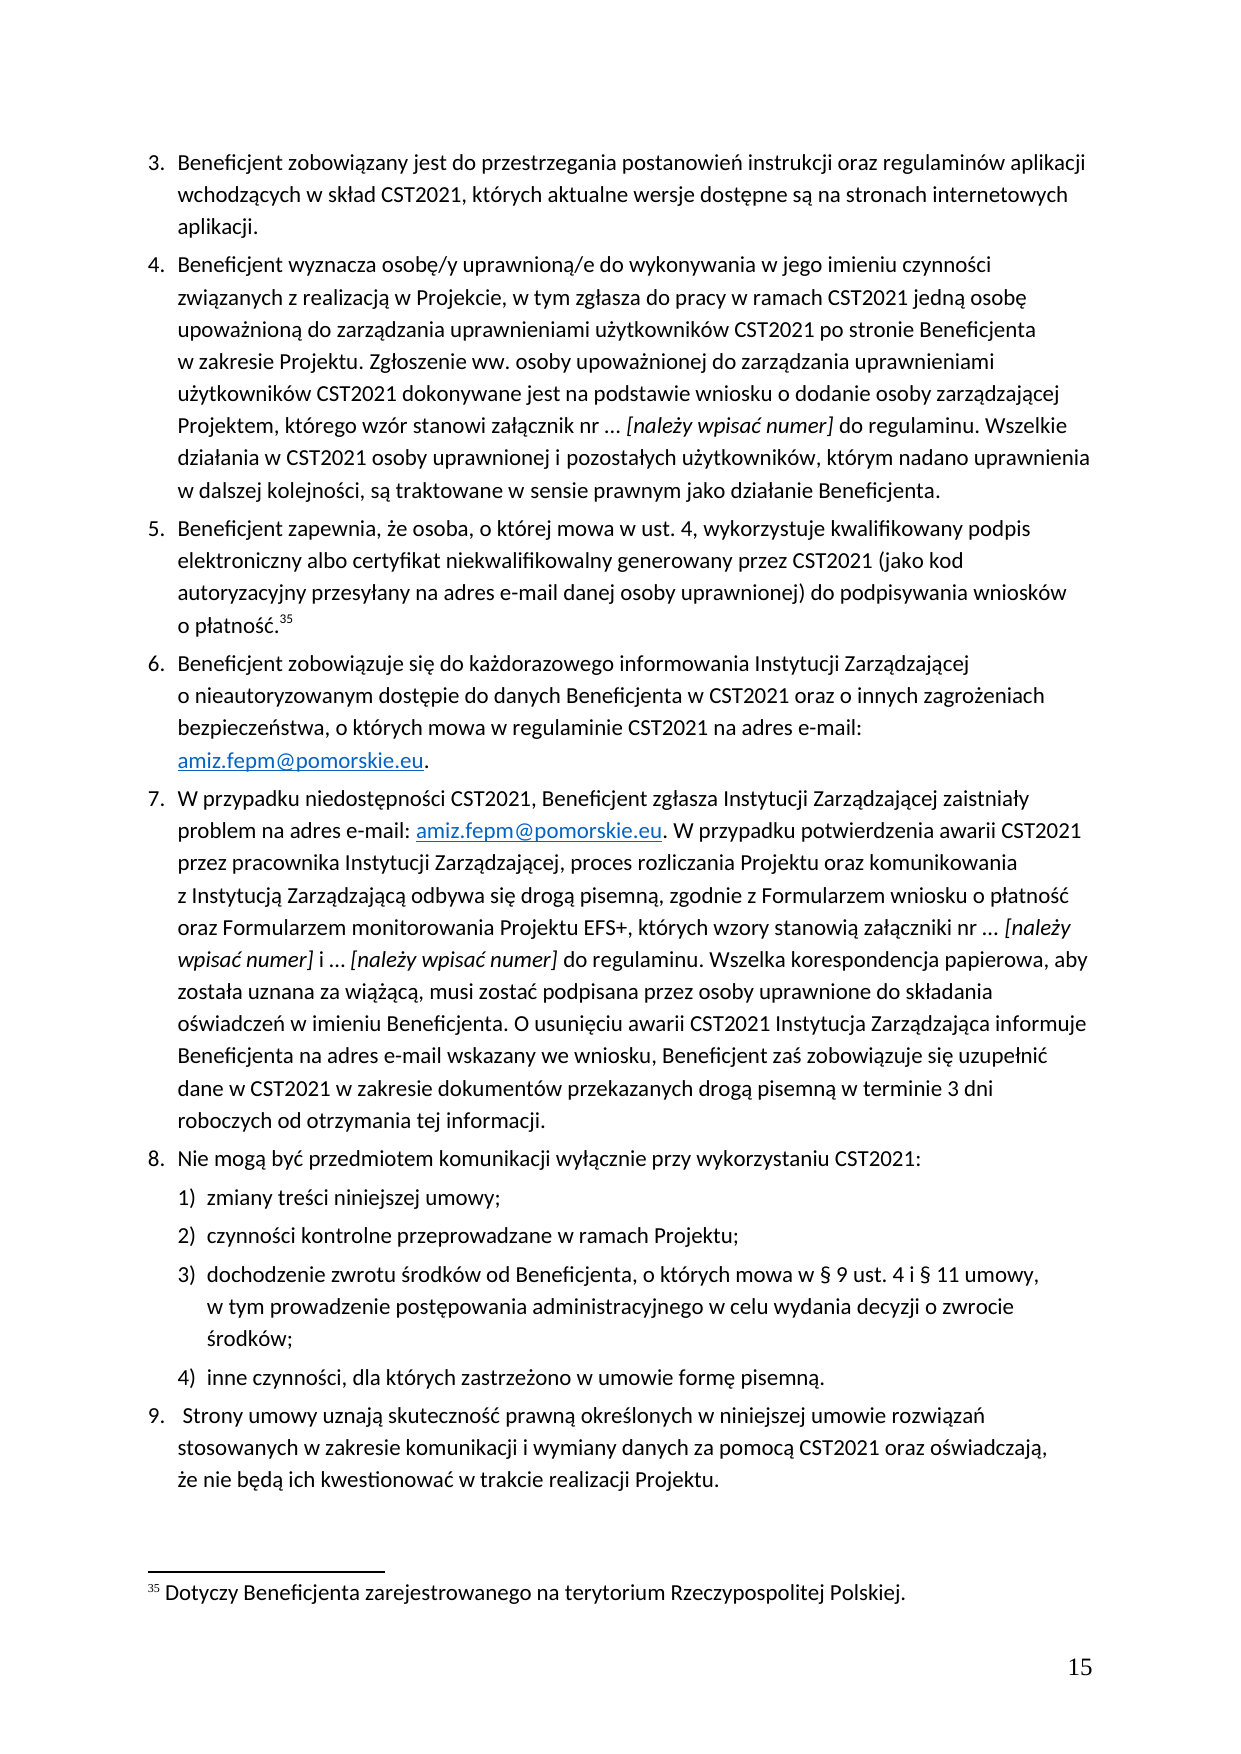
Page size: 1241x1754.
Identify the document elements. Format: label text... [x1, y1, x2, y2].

list Beneficjent wyznacza osobę/y uprawnioną/e do wykonywania w jego imieniu czynności związanych z realizacją w Projekcie, w tym zgłasza do pracy w ramach CST2021 jedną osobę upoważnioną do zarządzania uprawnieniami użytkowników CST2021 po stronie Beneficjenta w zakresie Projektu. Zgłoszenie ww. osoby upoważnionej do zarządzania uprawnieniami użytkowników CST2021 dokonywane jest na podstawie wniosku o dodanie osoby zarządzającej Projektem, którego wzór stanowi załącznik nr … [należy wpisać numer] do regulaminu. Wszelkie działania w CST2021 osoby uprawnionej i pozostałych użytkowników, którym nadano uprawnienia w dalszej kolejności, są traktowane w sensie prawnym jako działanie Beneficjenta. [148, 250, 1093, 504]
list Beneficjent zapewnia, że osoba, o której mowa w ust. 4, wykorzystuje kwalifikowany podpis elektroniczny albo certyfikat niekwalifikowalny generowany przez CST2021 (jako kod autoryzacyjny przesyłany na adres e-mail danej osoby uprawnionej) do podpisywania wniosków o płatność. [148, 514, 1093, 639]
list zmiany treści niniejszej umowy; [177, 1183, 1093, 1211]
list Beneficjent zobowiązuje się do każdorazowego informowania Instytucji Zarządzającej o nieautoryzowanym dostępie do danych Beneficjenta w CST2021 oraz o innych zagrożeniach bezpieczeństwa, o których mowa w regulaminie CST2021 na adres e-mail: amiz.fepm@pomorskie.eu. [148, 649, 1093, 774]
list Beneficjent zobowiązany jest do przestrzegania postanowień instrukcji oraz regulaminów aplikacji wchodzących w skład CST2021, których aktualne wersje dostępne są na stronach internetowych aplikacji. [148, 148, 1093, 240]
list Nie mogą być przedmiotem komunikacji wyłącznie przy wykorzystaniu CST2021: [148, 1144, 1093, 1172]
list W przypadku niedostępności CST2021, Beneficjent zgłasza Instytucji Zarządzającej zaistniały problem na adres e-mail: amiz.fepm@pomorskie.eu. W przypadku potwierdzenia awarii CST2021 przez pracownika Instytucji Zarządzającej, proces rozliczania Projektu oraz komunikowania z Instytucją Zarządzającą odbywa się drogą pisemną, zgodnie z Formularzem wniosku o płatność oraz Formularzem monitorowania Projektu EFS+, których wzory stanowią załączniki nr … [należy wpisać numer] i … [należy wpisać numer] do regulaminu. Wszelka korespondencja papierowa, aby została uznana za wiążącą, musi zostać podpisana przez osoby uprawnione do składania oświadczeń w imieniu Beneficjenta. O usunięciu awarii CST2021 Instytucja Zarządzająca informuje Beneficjenta na adres e-mail wskazany we wniosku, Beneficjent zaś zobowiązuje się uzupełnić dane w CST2021 w zakresie dokumentów przekazanych drogą pisemną w terminie 3 dni roboczych od otrzymania tej informacji. [148, 784, 1093, 1134]
list dochodzenie zwrotu środków od Beneficjenta, o których mowa w § 9 ust. 4 i § 11 umowy, w tym prowadzenie postępowania administracyjnego w celu wydania decyzji o zwrocie środków; [177, 1260, 1093, 1352]
list czynności kontrolne przeprowadzane w ramach Projektu; [177, 1221, 1093, 1249]
list inne czynności, dla których zastrzeżono w umowie formę pisemną. [177, 1363, 1093, 1391]
list Strony umowy uznają skuteczność prawną określonych w niniejszej umowie rozwiązań stosowanych w zakresie komunikacji i wymiany danych za pomocą CST2021 oraz oświadczają, że nie będą ich kwestionować w trakcie realizacji Projektu. [148, 1401, 1093, 1493]
